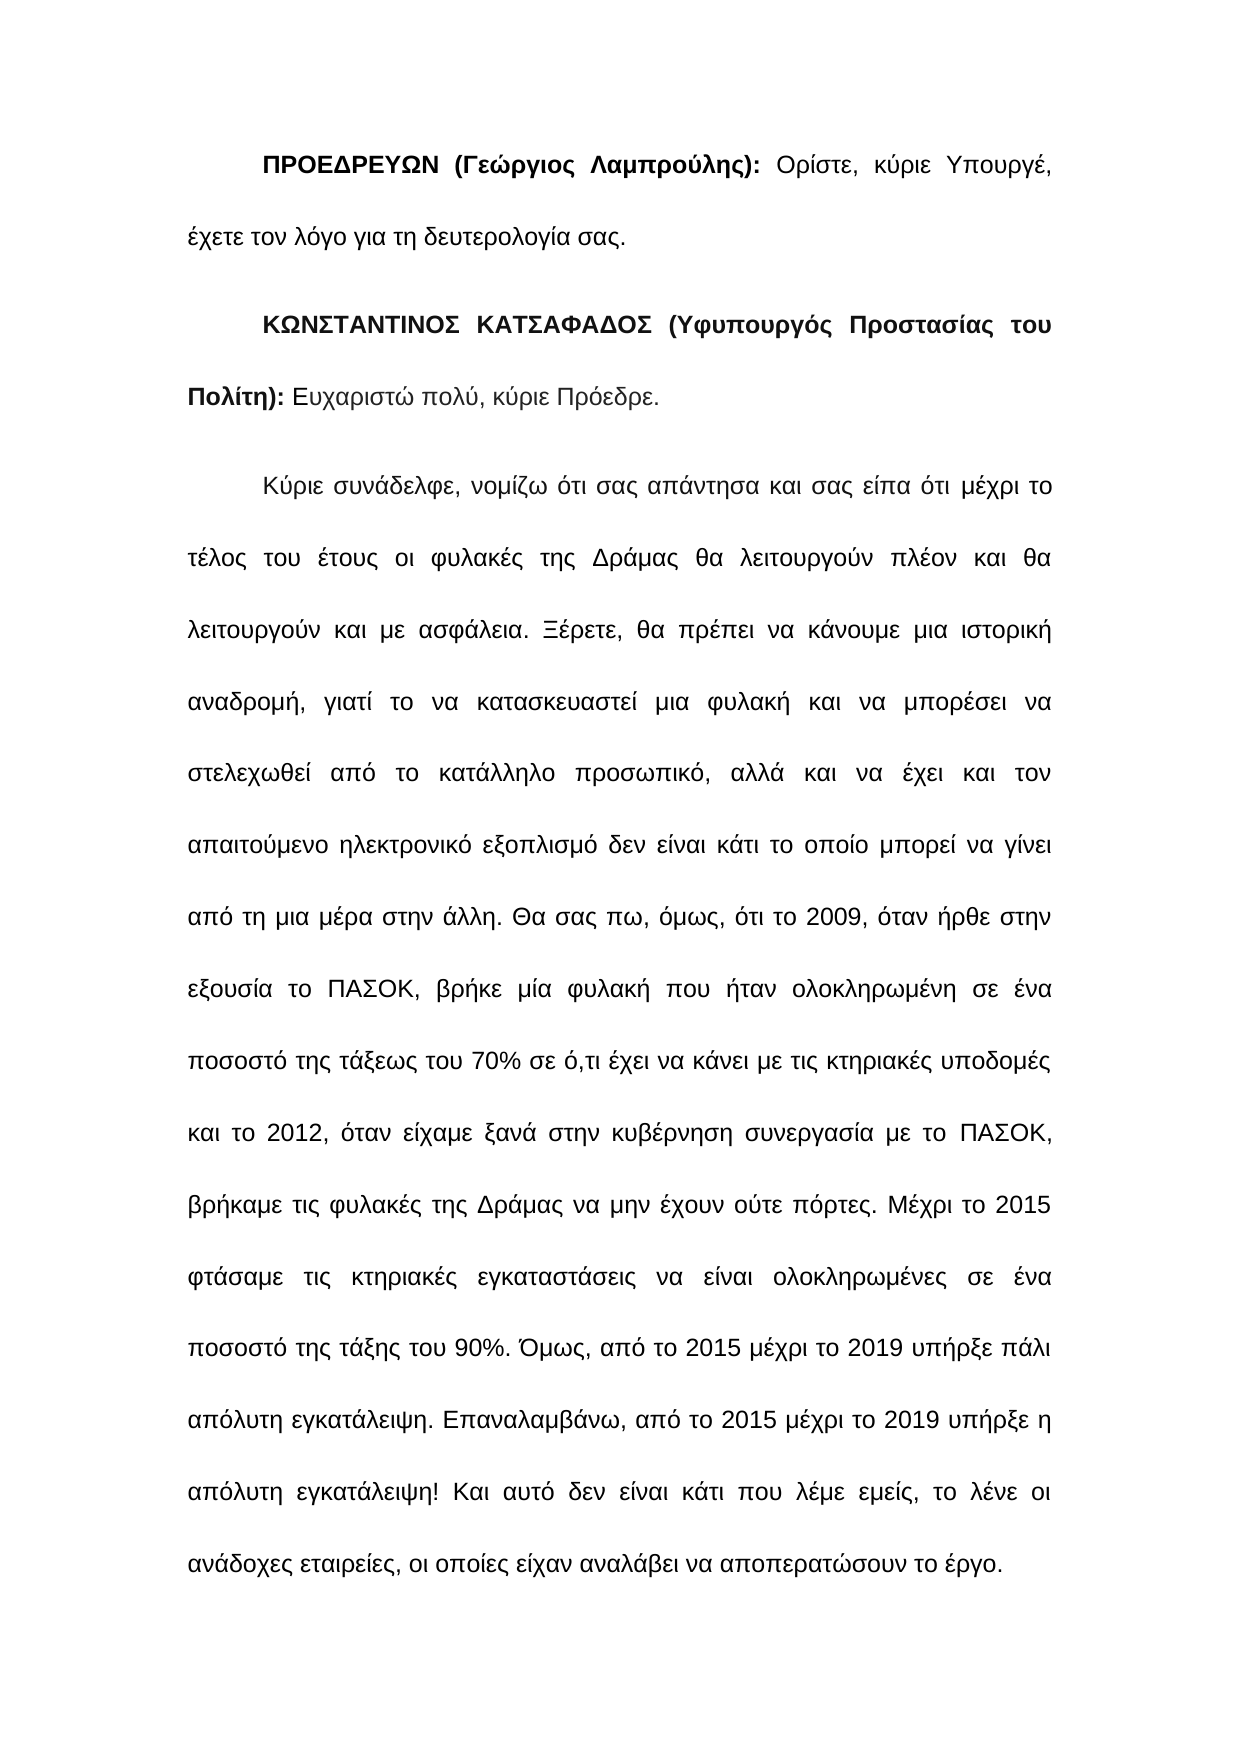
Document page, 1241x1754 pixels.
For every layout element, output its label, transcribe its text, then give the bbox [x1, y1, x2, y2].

text Κύριε συνάδελφε, νομίζω ότι σας απάντησα και σας είπα ότι μέχρι το τέλος του έτους οι φυλακές της Δράμας θα λειτουργούν πλέον και θα λειτουργούν και με ασφάλεια. Ξέρετε, θα πρέπει να κάνουμε μια ιστορική αναδρομή, γιατί το να κατασκευαστεί μια φυλακή και να μπορέσει να στελεχωθεί από το κατάλληλο προσωπικό, αλλά και να έχει και τον απαιτούμενο ηλεκτρονικό εξοπλισμό δεν είναι κάτι το οποίο μπορεί να γίνει από τη μια μέρα στην άλλη. Θα σας πω, όμως, ότι το 2009, όταν ήρθε στην εξουσία το ΠΑΣΟΚ, βρήκε μία φυλακή που ήταν ολοκληρωμένη σε ένα ποσοστό της τάξεως του 70% σε ό,τι έχει να κάνει με τις κτηριακές υποδομές και το 2012, όταν είχαμε ξανά στην κυβέρνηση συνεργασία με το ΠΑΣΟΚ, βρήκαμε τις φυλακές της Δράμας να μην έχουν ούτε πόρτες. Μέχρι το 2015 φτάσαμε τις κτηριακές εγκαταστάσεις να είναι ολοκληρωμένες σε ένα ποσοστό της τάξης του 90%. Όμως, από το 2015 μέχρι το 2019 υπήρξε πάλι απόλυτη εγκατάλειψη. Επαναλαμβάνω, από το 2015 μέχρι το 2019 υπήρξε η απόλυτη εγκατάλειψη! Και αυτό δεν είναι κάτι που λέμε εμείς, το λένε οι ανάδοχες εταιρείες, οι οποίες είχαν αναλάβει να αποπερατώσουν το έργο. [187, 471, 1053, 1578]
text ΚΩΝΣΤΑΝΤΙΝΟΣ ΚΑΤΣΑΦΑΔΟΣ (Υφυπουργός Προστασίας του Πολίτη): Ευχαριστώ πολύ, κύριε Πρόεδρε. [187, 310, 1053, 411]
text ΠΡΟΕΔΡΕΥΩΝ (Γεώργιος Λαμπρούλης): Ορίστε, κύριε Υπουργέ, έχετε τον λόγο για τη δευτερολογία σας. [187, 150, 1053, 251]
